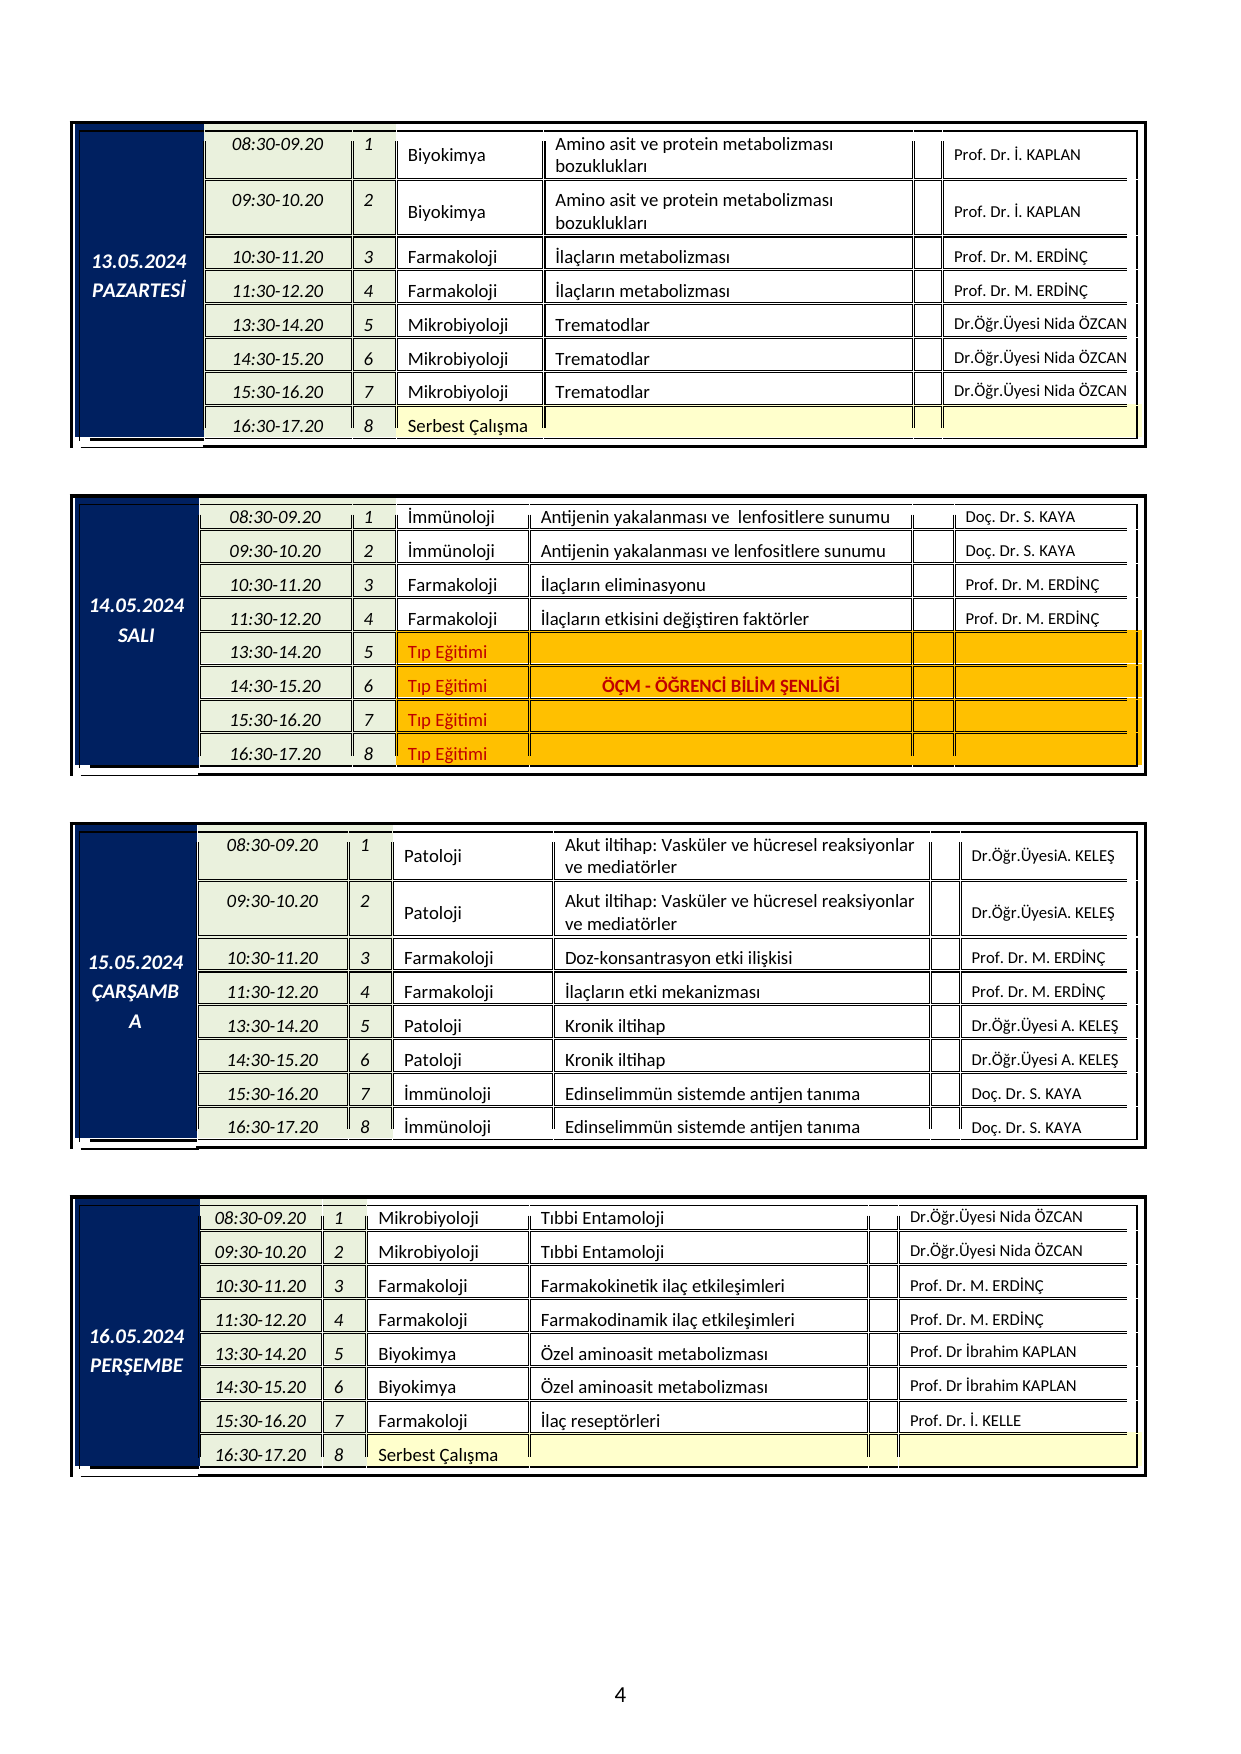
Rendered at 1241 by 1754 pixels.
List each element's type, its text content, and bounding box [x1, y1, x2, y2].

table_cell Prof. Dr. M. ERDİNÇ [960, 935, 1142, 969]
table_header [931, 833, 960, 879]
table_cell 14:30-15.20 [201, 667, 351, 697]
table_cell Prof. Dr. M. ERDİNÇ [900, 1297, 1137, 1331]
table_cell 2 [354, 181, 395, 234]
table_cell Farmakoloji [368, 1402, 528, 1432]
table_cell 5 [324, 1334, 365, 1364]
table_header 1 [323, 1199, 367, 1229]
table_cell 2 [354, 531, 395, 562]
table_cell [932, 882, 959, 935]
table_cell Prof. Dr. M. ERDİNÇ [899, 1263, 1142, 1297]
table_cell [943, 404, 1137, 437]
table_cell [914, 599, 953, 630]
table_cell 4 [354, 271, 395, 302]
table_cell [870, 1232, 897, 1263]
table_cell ÖÇM - ÖĞRENCİ BİLİM ŞENLİĞİ [531, 667, 911, 697]
table_cell 15:30-16.20 [201, 1402, 321, 1432]
table_cell Prof. Dr. M. ERDİNÇ [956, 596, 1137, 630]
table_cell 14:30-15.20 [199, 1040, 347, 1071]
table_cell [913, 404, 943, 437]
table_cell [913, 734, 954, 765]
table_cell 10:30-11.20 [201, 565, 351, 596]
table_cell 10:30-11.20 [201, 1266, 321, 1297]
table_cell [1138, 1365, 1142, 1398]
table_cell [1138, 698, 1142, 731]
table_cell 10:30-11.20 [206, 238, 351, 268]
table_cell 7 [350, 1074, 391, 1105]
table_cell 13:30-14.20 [206, 305, 351, 336]
table_cell 8 [349, 1105, 393, 1138]
table_cell Prof. Dr. M. ERDİNÇ [943, 268, 1142, 302]
table_cell 16:30-17.20 [198, 1105, 349, 1138]
table_cell Prof. Dr. M. ERDİNÇ [960, 969, 1142, 1003]
table_cell Mikrobiyoloji [398, 305, 542, 336]
table_header Biyokimya [396, 124, 544, 178]
table_cell 6 [354, 339, 395, 370]
table_cell Doç. Dr. S. KAYA [960, 1105, 1137, 1138]
table_cell 09:30-10.20 [199, 882, 347, 935]
table_cell Doç. Dr. S. KAYA [954, 528, 1142, 562]
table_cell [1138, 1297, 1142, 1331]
table_cell 13:30-14.20 [201, 633, 351, 663]
table_header Patoloji [393, 833, 553, 879]
table_cell Dr.Öğr.Üyesi A. KELEŞ [960, 1037, 1142, 1071]
table_cell [954, 731, 1142, 765]
table_cell Tıp Eğitimi [396, 734, 529, 765]
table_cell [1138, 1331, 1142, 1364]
table_cell Biyokimya [398, 181, 542, 234]
table_cell 13:30-14.20 [201, 1334, 321, 1364]
table_cell Amino asit ve protein metabolizması bozuklukları [546, 181, 912, 234]
table_cell [870, 1300, 897, 1331]
table_cell [914, 531, 953, 562]
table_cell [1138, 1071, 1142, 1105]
table_cell 7 [324, 1402, 365, 1432]
table_cell [932, 1074, 959, 1105]
table_header 08:30-09.20 [198, 825, 349, 879]
table_cell Özel aminoasit metabolizması [531, 1368, 867, 1398]
table_cell Edinselimmün sistemde antijen tanıma [555, 1074, 929, 1105]
table_cell [531, 633, 911, 663]
table_cell 2 [324, 1232, 365, 1263]
table_cell 7 [354, 701, 395, 731]
table_cell Farmakoloji [398, 271, 542, 302]
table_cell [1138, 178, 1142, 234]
table_cell [914, 633, 953, 663]
table_cell Dr.Öğr.Üyesi Nida ÖZCAN [899, 1229, 1142, 1263]
table_header Dr.Öğr.Üyesi Nida ÖZCAN [899, 1199, 1142, 1229]
table_cell [956, 698, 1137, 731]
table_cell 7 [354, 373, 395, 404]
table_cell 3 [324, 1266, 365, 1297]
table_cell Serbest Çalışma [367, 1435, 529, 1466]
table_cell Dr.Öğr.Üyesi A. KELEŞ [960, 1003, 1142, 1037]
table_header 16.05.2024 PERŞEMBE [75, 1199, 200, 1466]
table_cell Trematodlar [546, 373, 912, 404]
table_cell 6 [350, 1040, 391, 1071]
table_header 08:30-09.20 [200, 1206, 322, 1229]
table_cell [1138, 404, 1142, 437]
table_cell [529, 1432, 869, 1466]
table_cell 6 [354, 667, 395, 697]
table_cell 16:30-17.20 [204, 407, 352, 437]
table_cell Trematodlar [546, 305, 912, 336]
table_cell Prof. Dr. M. ERDİNÇ [954, 562, 1142, 596]
table_header [869, 1199, 898, 1205]
table_cell Farmakokinetik ilaç etkileşimleri [531, 1266, 867, 1297]
table_cell 11:30-12.20 [206, 271, 351, 302]
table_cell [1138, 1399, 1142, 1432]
table_cell Farmakoloji [398, 238, 542, 268]
table_cell Farmakoloji [398, 599, 528, 630]
table_cell Farmakoloji [368, 1300, 528, 1331]
table_cell İlaçların metabolizması [546, 238, 912, 268]
table_cell Mikrobiyoloji [398, 373, 542, 404]
table_cell Patoloji [394, 1006, 552, 1037]
table_cell [870, 1266, 897, 1297]
table_cell 14:30-15.20 [206, 339, 351, 370]
table_cell 15:30-16.20 [201, 701, 351, 731]
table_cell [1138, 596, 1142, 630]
table_cell 3 [354, 238, 395, 268]
table_cell [915, 271, 941, 302]
table_cell [914, 565, 953, 596]
table_cell 5 [354, 633, 395, 663]
table_cell 09:30-10.20 [201, 531, 351, 562]
table_cell Prof. Dr. İ. KELLE [900, 1399, 1137, 1432]
table_cell 15:30-16.20 [206, 373, 351, 404]
table_header 1 [352, 131, 396, 178]
table_cell [915, 305, 941, 336]
table_header 13.05.2024 PAZARTESİ [75, 124, 204, 437]
table_cell Tıp Eğitimi [398, 667, 528, 697]
table_cell 5 [350, 1006, 391, 1037]
table_cell Dr.Öğr.ÜyesiA. KELEŞ [962, 879, 1137, 935]
table_cell Tıbbi Entamoloji [531, 1232, 867, 1263]
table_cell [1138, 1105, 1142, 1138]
table_header 15.05.2024 ÇARŞAMBA [75, 825, 197, 1138]
table_cell Biyokimya [368, 1334, 528, 1364]
table_header Amino asit ve protein metabolizması bozuklukları [544, 132, 913, 178]
table_header 1 [352, 505, 396, 528]
table_cell 11:30-12.20 [201, 1300, 321, 1331]
table_cell İmmünoloji [393, 1108, 553, 1138]
table_cell Prof. Dr. M. ERDİNÇ [943, 234, 1142, 268]
table_cell İmmünoloji [394, 1074, 552, 1105]
table_cell [870, 1402, 897, 1432]
table_header Prof. Dr. İ. KAPLAN [943, 124, 1142, 178]
table_header [913, 498, 954, 504]
table_cell Akut iltihap: Vasküler ve hücresel reaksiyonlar ve mediatörler [555, 882, 929, 935]
table_cell [956, 630, 1137, 663]
table_cell Prof. Dr İbrahim KAPLAN [900, 1365, 1137, 1398]
table_cell [529, 731, 913, 765]
table_cell 8 [352, 734, 396, 765]
table_header [931, 825, 960, 831]
table_header 08:30-09.20 [200, 505, 352, 528]
table_cell [869, 1435, 898, 1466]
table_cell [932, 1040, 959, 1071]
table_cell 4 [324, 1300, 365, 1331]
table_cell 14:30-15.20 [201, 1368, 321, 1398]
table_cell Patoloji [394, 882, 552, 935]
table_cell [544, 407, 913, 437]
table_cell Prof. Dr İbrahim KAPLAN [900, 1331, 1137, 1364]
table_cell [531, 701, 911, 731]
table_cell Tıp Eğitimi [398, 701, 528, 731]
table_header [869, 1206, 898, 1229]
table_header Mikrobiyoloji [367, 1206, 529, 1229]
table_cell Biyokimya [368, 1368, 528, 1398]
table_cell [915, 238, 941, 268]
table_cell İlaçların etki mekanizması [555, 973, 929, 1003]
table_cell 16:30-17.20 [200, 734, 352, 765]
table_cell İlaçların eliminasyonu [531, 565, 911, 596]
table_cell [1138, 630, 1142, 663]
table_cell 4 [350, 973, 391, 1003]
table_cell Farmakoloji [394, 939, 552, 969]
table_cell İlaçların metabolizması [546, 271, 912, 302]
table_cell Patoloji [394, 1040, 552, 1071]
table_cell Mikrobiyoloji [368, 1232, 528, 1263]
table_cell Dr.Öğr.Üyesi Nida ÖZCAN [944, 370, 1137, 404]
table_header Doç. Dr. S. KAYA [954, 498, 1142, 528]
table_cell 09:30-10.20 [201, 1232, 321, 1263]
table_cell [956, 664, 1137, 697]
table_cell [932, 939, 959, 969]
table_cell Farmakoloji [368, 1266, 528, 1297]
table_cell Prof. Dr. İ. KAPLAN [944, 178, 1137, 234]
table_cell [870, 1334, 897, 1364]
table_cell Dr.Öğr.Üyesi Nida ÖZCAN [943, 302, 1142, 336]
table_cell Farmakodinamik ilaç etkileşimleri [531, 1300, 867, 1331]
table_cell [932, 973, 959, 1003]
table_cell [914, 701, 953, 731]
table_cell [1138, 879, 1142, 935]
table_cell 4 [354, 599, 395, 630]
table_cell Tıp Eğitimi [398, 633, 528, 663]
table_header Dr.Öğr.ÜyesiA. KELEŞ [960, 825, 1142, 879]
table_cell [915, 181, 941, 234]
table_cell [931, 1108, 960, 1138]
table_cell [915, 373, 941, 404]
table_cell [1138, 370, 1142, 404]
table_cell 09:30-10.20 [206, 181, 351, 234]
table_cell 3 [350, 939, 391, 969]
table_cell 8 [352, 407, 396, 437]
table_cell 8 [323, 1432, 367, 1466]
table_header İmmünoloji [396, 505, 529, 528]
table_header 14.05.2024 SALI [75, 498, 199, 765]
table_cell 3 [354, 565, 395, 596]
table_header Antijenin yakalanması ve lenfositlere sunumu [529, 498, 913, 528]
table_cell [932, 1006, 959, 1037]
table_cell Farmakoloji [398, 565, 528, 596]
table_cell İmmünoloji [398, 531, 528, 562]
table_cell Edinselimmün sistemde antijen tanıma [554, 1105, 931, 1138]
table_cell Antijenin yakalanması ve lenfositlere sunumu [531, 531, 911, 562]
table_header Akut iltihap: Vasküler ve hücresel reaksiyonlar ve mediatörler [554, 825, 931, 879]
table_cell Doç. Dr. S. KAYA [962, 1071, 1137, 1105]
table_cell Mikrobiyoloji [398, 339, 542, 370]
table_cell İlaçların etkisini değiştiren faktörler [531, 599, 911, 630]
table_cell İlaç reseptörleri [531, 1402, 867, 1432]
table_cell 2 [350, 882, 391, 935]
table_cell 13:30-14.20 [199, 1006, 347, 1037]
table_cell Doz-konsantrasyon etki ilişkisi [555, 939, 929, 969]
table_cell Serbest Çalışma [396, 404, 544, 437]
table_cell 11:30-12.20 [201, 599, 351, 630]
table_cell 16:30-17.20 [200, 1435, 322, 1466]
table_cell 5 [354, 305, 395, 336]
table_cell [914, 667, 953, 697]
table_cell 11:30-12.20 [199, 973, 347, 1003]
table_cell Farmakoloji [394, 973, 552, 1003]
table_cell [899, 1432, 1142, 1466]
table_cell [870, 1368, 897, 1398]
table_cell Özel aminoasit metabolizması [531, 1334, 867, 1364]
table_cell [1138, 664, 1142, 697]
table_cell Trematodlar [546, 339, 912, 370]
table_header [913, 124, 943, 178]
table_cell 6 [324, 1368, 365, 1398]
table_cell 15:30-16.20 [199, 1074, 347, 1105]
table_header Tıbbi Entamoloji [529, 1199, 869, 1229]
table_cell 10:30-11.20 [199, 939, 347, 969]
table_cell Dr.Öğr.Üyesi Nida ÖZCAN [943, 336, 1142, 370]
table_cell Kronik iltihap [555, 1006, 929, 1037]
table_header [913, 505, 954, 528]
table_cell [915, 339, 941, 370]
table_header 08:30-09.20 [204, 131, 352, 178]
table_header 1 [349, 825, 393, 879]
table_cell Kronik iltihap [555, 1040, 929, 1071]
